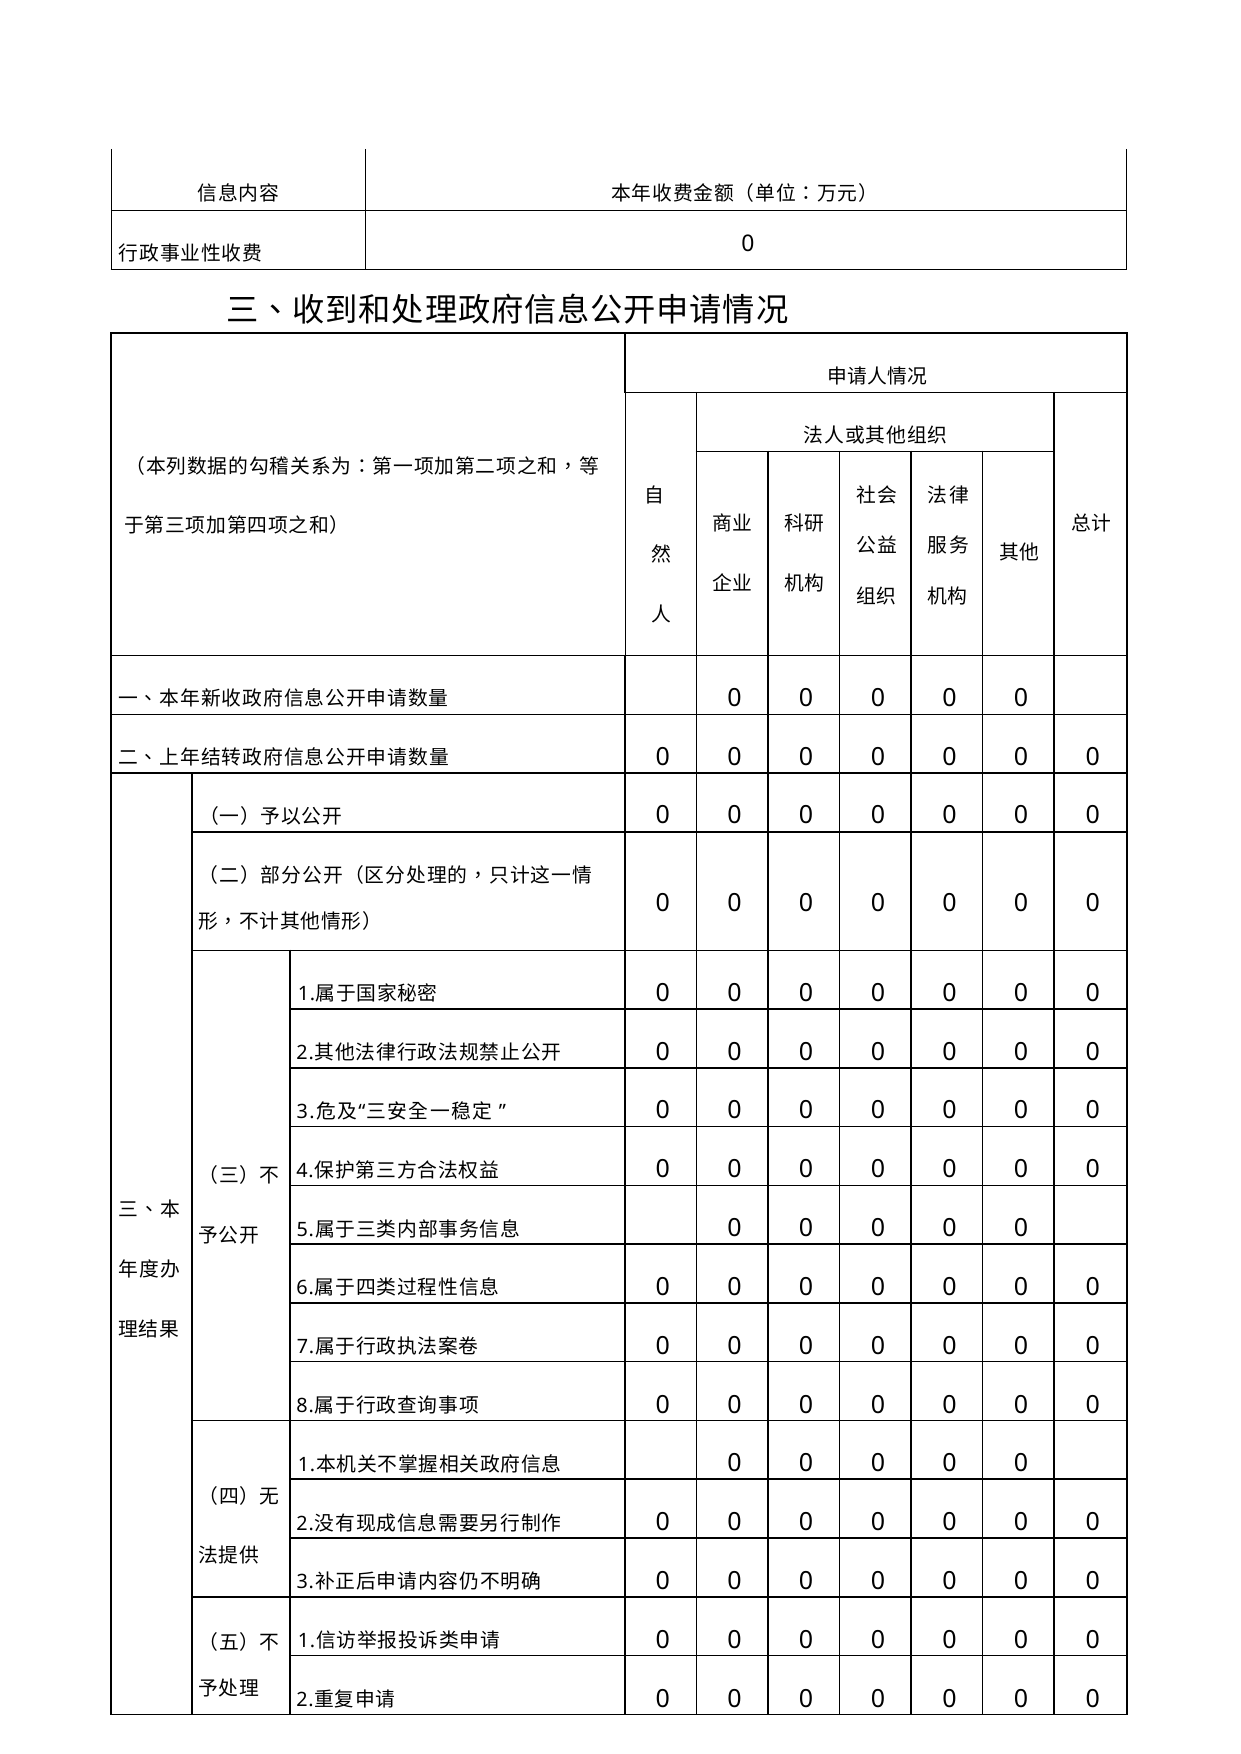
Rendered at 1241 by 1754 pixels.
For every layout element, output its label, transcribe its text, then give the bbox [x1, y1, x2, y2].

table_cell （二）部分公开（区分处理的，只计这一情 形，不计其他情形） [193, 833, 624, 949]
table_cell 0 [769, 1069, 839, 1126]
table_cell 0 [840, 1421, 910, 1478]
table_cell 0 [912, 715, 982, 772]
table_cell 0 [983, 1421, 1053, 1478]
table_cell 0 [912, 1304, 982, 1361]
table_cell 0 [626, 715, 696, 772]
table_cell 0 [912, 1127, 982, 1184]
table_cell 0 [983, 1069, 1053, 1126]
table_cell [1055, 1186, 1126, 1243]
table_cell 0 [983, 1127, 1053, 1184]
table_cell 0 [1055, 1245, 1126, 1302]
table_header 本年收费金额（单位：万元） [366, 149, 1126, 209]
table_cell 0 [626, 1656, 696, 1714]
table_cell 0 [697, 1480, 767, 1537]
table_cell 0 [983, 774, 1053, 831]
text 三、收到和处理政府信息公开申请情况 [226, 288, 1129, 330]
table_cell 0 [912, 774, 982, 831]
table_cell （三）不 予公开 [193, 951, 289, 1419]
table_cell 0 [983, 715, 1053, 772]
table_cell 0 [769, 656, 839, 713]
table_cell 0 [697, 1539, 767, 1596]
table_cell 3.补正后申请内容仍不明确 [291, 1539, 624, 1596]
table_cell 0 [840, 1245, 910, 1302]
table_header （本列数据的勾稽关系为：第一项加第二项之和，等 于第三项加第四项之和） [112, 334, 625, 655]
table_cell 0 [697, 774, 767, 831]
table_cell 三、本 年度办 理结果 [112, 774, 191, 1714]
table_cell 0 [983, 951, 1053, 1008]
table_cell 5.属于三类内部事务信息 [291, 1186, 624, 1243]
table_cell 0 [1055, 1069, 1126, 1126]
table_cell 0 [983, 1186, 1053, 1243]
table_cell 0 [912, 1010, 982, 1067]
table_cell 7.属于行政执法案卷 [291, 1304, 624, 1361]
table_cell 0 [697, 1127, 767, 1184]
table_cell 0 [840, 1010, 910, 1067]
table_cell 0 [626, 951, 696, 1008]
table_cell 0 [983, 1539, 1053, 1596]
table_cell 0 [1055, 1656, 1126, 1714]
table_cell 法律 服务 机构 [912, 452, 982, 655]
table_cell 0 [626, 1069, 696, 1126]
table_cell 0 [626, 1127, 696, 1184]
table_cell 0 [840, 774, 910, 831]
table_cell 2.没有现成信息需要另行制作 [291, 1480, 624, 1537]
table_cell 0 [1055, 1539, 1126, 1596]
table_cell 0 [983, 656, 1053, 713]
table_cell 0 [697, 1421, 767, 1478]
table_cell 0 [983, 1598, 1053, 1655]
table_cell 1.属于国家秘密 [291, 951, 624, 1008]
table_cell 0 [697, 656, 767, 713]
table_cell 8.属于行政查询事项 [291, 1362, 624, 1419]
table_cell 0 [983, 833, 1053, 949]
table_cell 0 [697, 1069, 767, 1126]
table_cell 0 [912, 656, 982, 713]
table_cell 0 [1055, 951, 1126, 1008]
table_cell 科研 机构 [769, 452, 839, 655]
table_cell 0 [1055, 1362, 1126, 1419]
table_cell 0 [366, 211, 1126, 269]
table_cell 0 [626, 1010, 696, 1067]
table_cell 0 [769, 1186, 839, 1243]
table_cell 0 [769, 1010, 839, 1067]
table_cell 0 [1055, 1304, 1126, 1361]
table_cell （一）予以公开 [193, 774, 624, 831]
table_cell 0 [1055, 1480, 1126, 1537]
table_cell 0 [769, 1656, 839, 1714]
table_cell 0 [769, 1362, 839, 1419]
table_cell 0 [1055, 1010, 1126, 1067]
table_cell 自然 人 [626, 393, 696, 655]
table_cell 4.保护第三方合法权益 [291, 1127, 624, 1184]
table_cell 0 [769, 1245, 839, 1302]
table_cell 总计 [1055, 393, 1126, 655]
table_cell 0 [912, 1598, 982, 1655]
table_cell 0 [912, 1539, 982, 1596]
table_cell 0 [983, 1480, 1053, 1537]
table_cell 0 [769, 951, 839, 1008]
table_cell 0 [983, 1010, 1053, 1067]
table_cell 0 [912, 1656, 982, 1714]
table_cell 0 [1055, 1598, 1126, 1655]
table_cell 0 [769, 1304, 839, 1361]
table_cell 0 [697, 1186, 767, 1243]
table_cell 0 [840, 1186, 910, 1243]
table_cell 一、本年新收政府信息公开申请数量 [112, 656, 624, 713]
table_cell 0 [626, 1245, 696, 1302]
table_cell 0 [912, 1069, 982, 1126]
table_cell 0 [626, 1304, 696, 1361]
table_cell 0 [769, 774, 839, 831]
table_cell 社会 公益 组织 [840, 452, 910, 655]
table_cell 0 [769, 1421, 839, 1478]
table_cell 0 [983, 1656, 1053, 1714]
table_cell 0 [626, 1539, 696, 1596]
table_cell 0 [912, 1480, 982, 1537]
table_cell 0 [769, 833, 839, 949]
table_cell 其他 [983, 452, 1053, 655]
table_cell 0 [912, 951, 982, 1008]
table_cell 商业 企业 [697, 452, 767, 655]
table_cell 0 [697, 833, 767, 949]
table_cell 0 [1055, 833, 1126, 949]
table_cell 0 [626, 833, 696, 949]
table_header 信息内容 [112, 149, 365, 209]
table_cell [1055, 1421, 1126, 1478]
table_cell 3.危及“三安全一稳定 ” [291, 1069, 624, 1126]
table_cell 2.其他法律行政法规禁止公开 [291, 1010, 624, 1067]
table_cell 0 [840, 1598, 910, 1655]
table_cell 0 [840, 1362, 910, 1419]
table_cell 0 [769, 1127, 839, 1184]
table_cell 0 [840, 715, 910, 772]
table_cell 0 [769, 1598, 839, 1655]
table_cell 6.属于四类过程性信息 [291, 1245, 624, 1302]
table_cell 0 [626, 1362, 696, 1419]
table_cell 0 [626, 1480, 696, 1537]
table_cell 0 [697, 1245, 767, 1302]
table_cell 0 [840, 1480, 910, 1537]
table_cell 0 [983, 1304, 1053, 1361]
table_cell 行政事业性收费 [112, 211, 365, 269]
table_cell 0 [697, 1362, 767, 1419]
table_cell [626, 1421, 696, 1478]
table_cell 0 [912, 1362, 982, 1419]
table_cell 法人或其他组织 [697, 393, 1053, 451]
table_cell 0 [1055, 774, 1126, 831]
table_cell 0 [840, 1656, 910, 1714]
table_cell 0 [697, 1656, 767, 1714]
table_cell 0 [697, 1598, 767, 1655]
table_cell 0 [840, 1304, 910, 1361]
table_cell （五）不 予处理 [193, 1598, 289, 1714]
table_cell [1055, 656, 1126, 713]
table_cell 0 [983, 1245, 1053, 1302]
table_cell 0 [840, 1069, 910, 1126]
table_cell 0 [840, 833, 910, 949]
table_cell 0 [697, 715, 767, 772]
table_cell 0 [912, 833, 982, 949]
table_cell 1.信访举报投诉类申请 [291, 1598, 624, 1655]
table_cell 0 [840, 1539, 910, 1596]
table_cell 2.重复申请 [291, 1656, 624, 1714]
table_cell 0 [697, 1304, 767, 1361]
table_cell [626, 1186, 696, 1243]
table_cell 0 [626, 1598, 696, 1655]
table_cell 0 [840, 951, 910, 1008]
table_cell 0 [983, 1362, 1053, 1419]
table_cell 0 [912, 1421, 982, 1478]
table_cell 0 [912, 1245, 982, 1302]
table_cell （四）无 法提供 [193, 1421, 289, 1596]
table_cell 0 [697, 1010, 767, 1067]
table_cell 0 [769, 1480, 839, 1537]
table_cell 0 [1055, 1127, 1126, 1184]
table_cell 1.本机关不掌握相关政府信息 [291, 1421, 624, 1478]
table_cell 0 [912, 1186, 982, 1243]
table_cell 0 [769, 715, 839, 772]
table_cell 二、上年结转政府信息公开申请数量 [112, 715, 624, 772]
table_cell 0 [697, 951, 767, 1008]
table_cell 0 [840, 1127, 910, 1184]
table_cell [626, 656, 696, 713]
table_cell 0 [769, 1539, 839, 1596]
table_cell 0 [626, 774, 696, 831]
table_cell 0 [1055, 715, 1126, 772]
table_header 申请人情况 [626, 334, 1126, 392]
table_cell 0 [840, 656, 910, 713]
